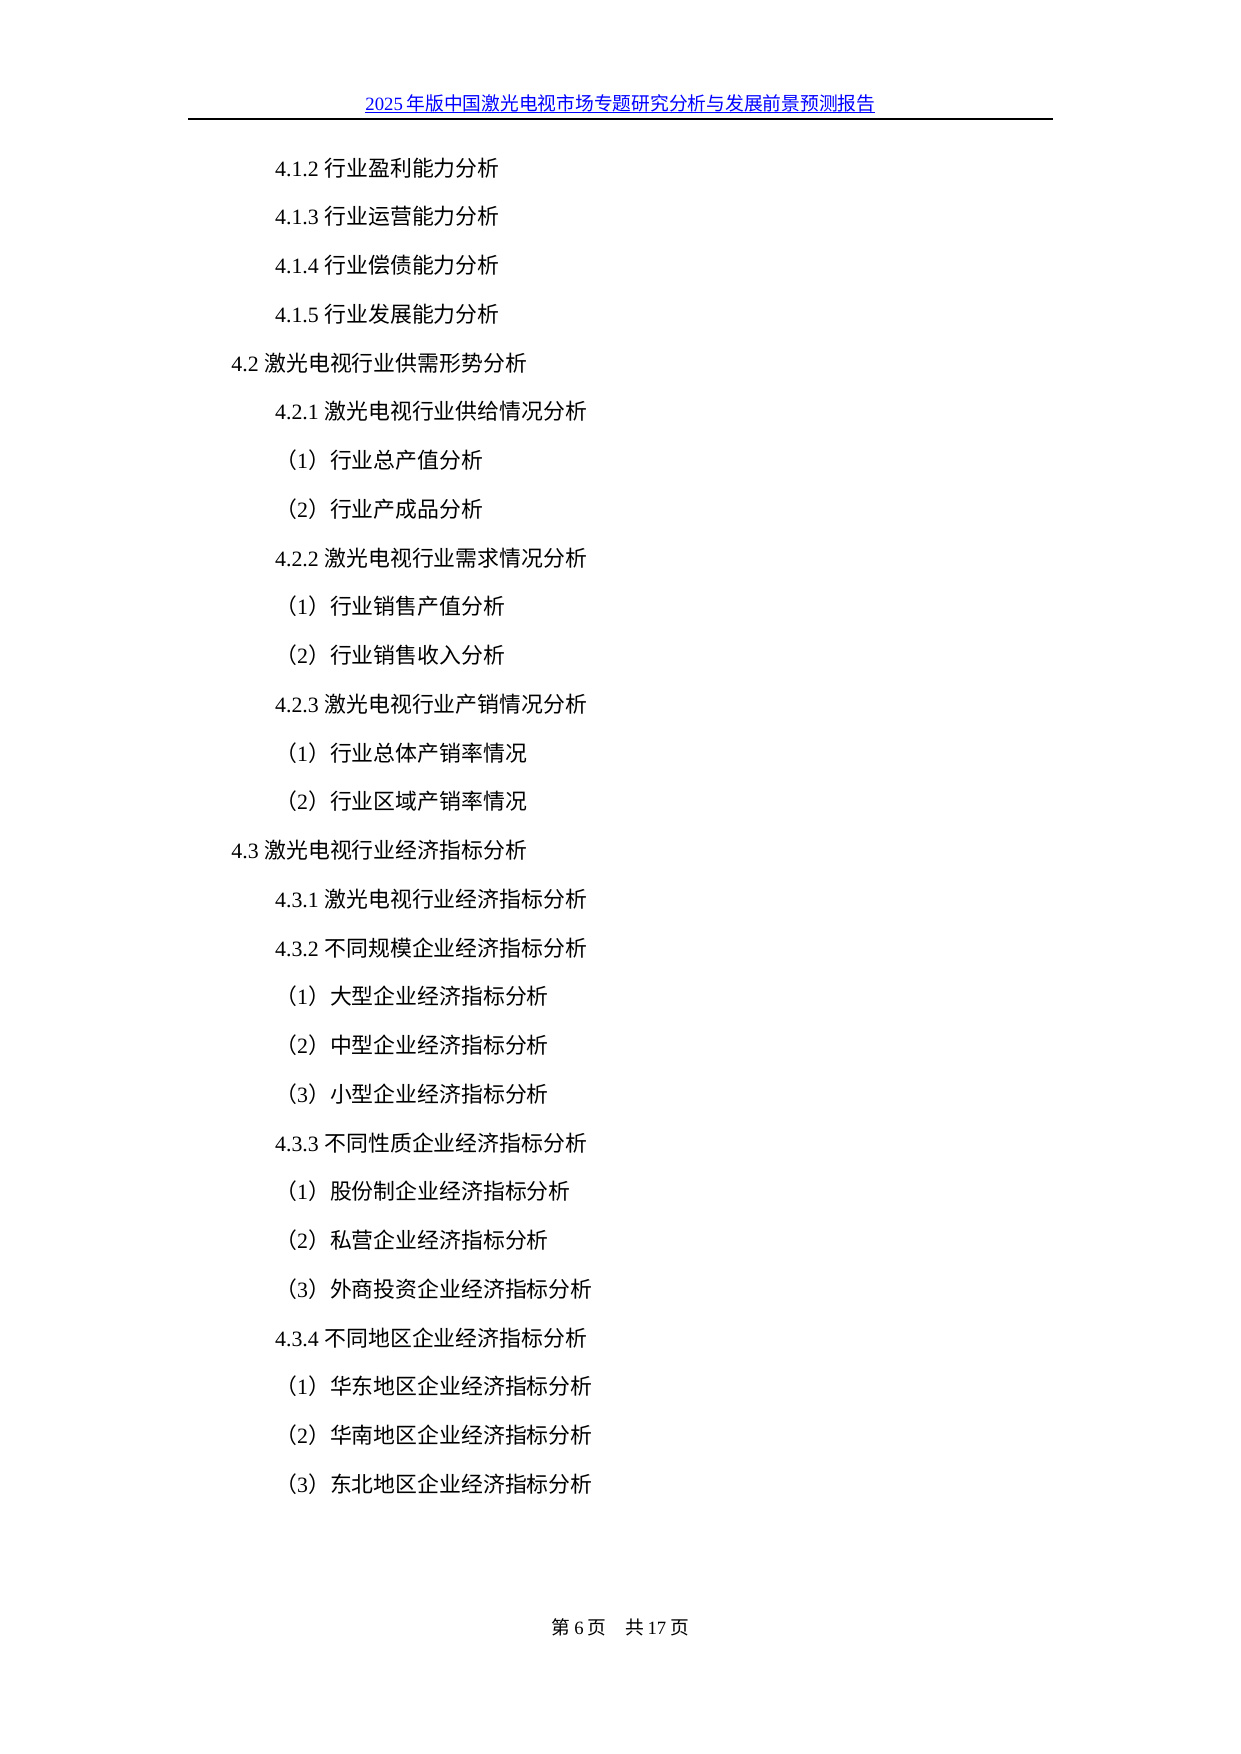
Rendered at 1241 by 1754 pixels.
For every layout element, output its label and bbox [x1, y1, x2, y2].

text [187, 150, 1053, 1499]
